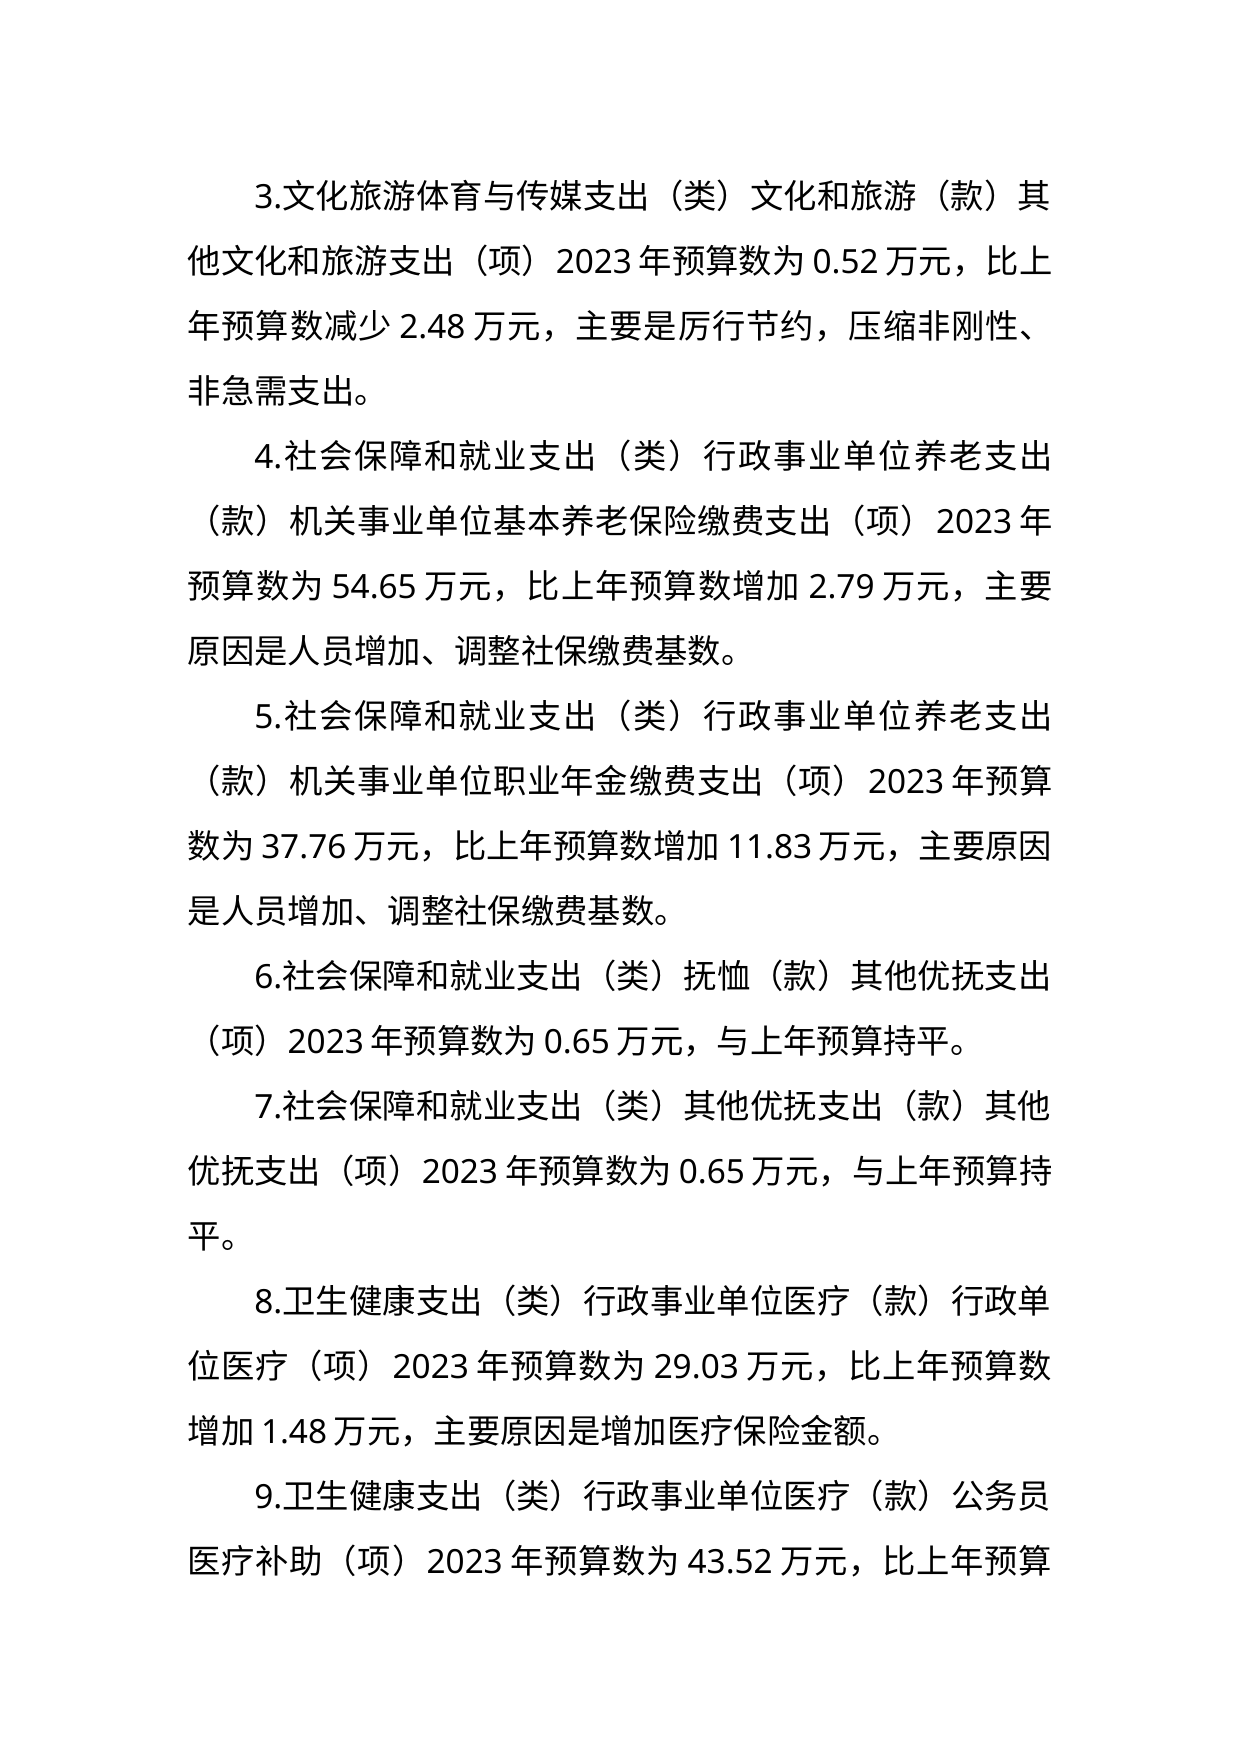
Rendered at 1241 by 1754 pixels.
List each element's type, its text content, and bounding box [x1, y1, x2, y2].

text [187, 1462, 1053, 1592]
text 6.社会保障和就业支出（类）抚恤（款）其他优抚支出（项）2023年预算数为0.65万元，与上年预算持平。 [187, 942, 1053, 1072]
text 5.社会保障和就业支出（类）行政事业单位养老支出（款）机关事业单位职业年金缴费支出（项）2023年预算数为37.76万元，比上年预算数增加11.83万元，主要原因是人员增加、调整社保缴费基数。 [187, 682, 1053, 942]
text 4.社会保障和就业支出（类）行政事业单位养老支出（款）机关事业单位基本养老保险缴费支出（项）2023年预算数为54.65万元，比上年预算数增加2.79万元，主要原因是人员增加、调整社保缴费基数。 [187, 422, 1053, 682]
text 8.卫生健康支出（类）行政事业单位医疗（款）行政单位医疗（项）2023年预算数为29.03万元，比上年预算数增加1.48万元，主要原因是增加医疗保险金额。 [187, 1267, 1053, 1462]
text 7.社会保障和就业支出（类）其他优抚支出（款）其他优抚支出（项）2023年预算数为0.65万元，与上年预算持平。 [187, 1072, 1053, 1267]
text 3.文化旅游体育与传媒支出（类）文化和旅游（款）其他文化和旅游支出（项）2023年预算数为0.52万元，比上年预算数减少2.48万元，主要是厉行节约，压缩非刚性、非急需支出。 [187, 162, 1053, 422]
